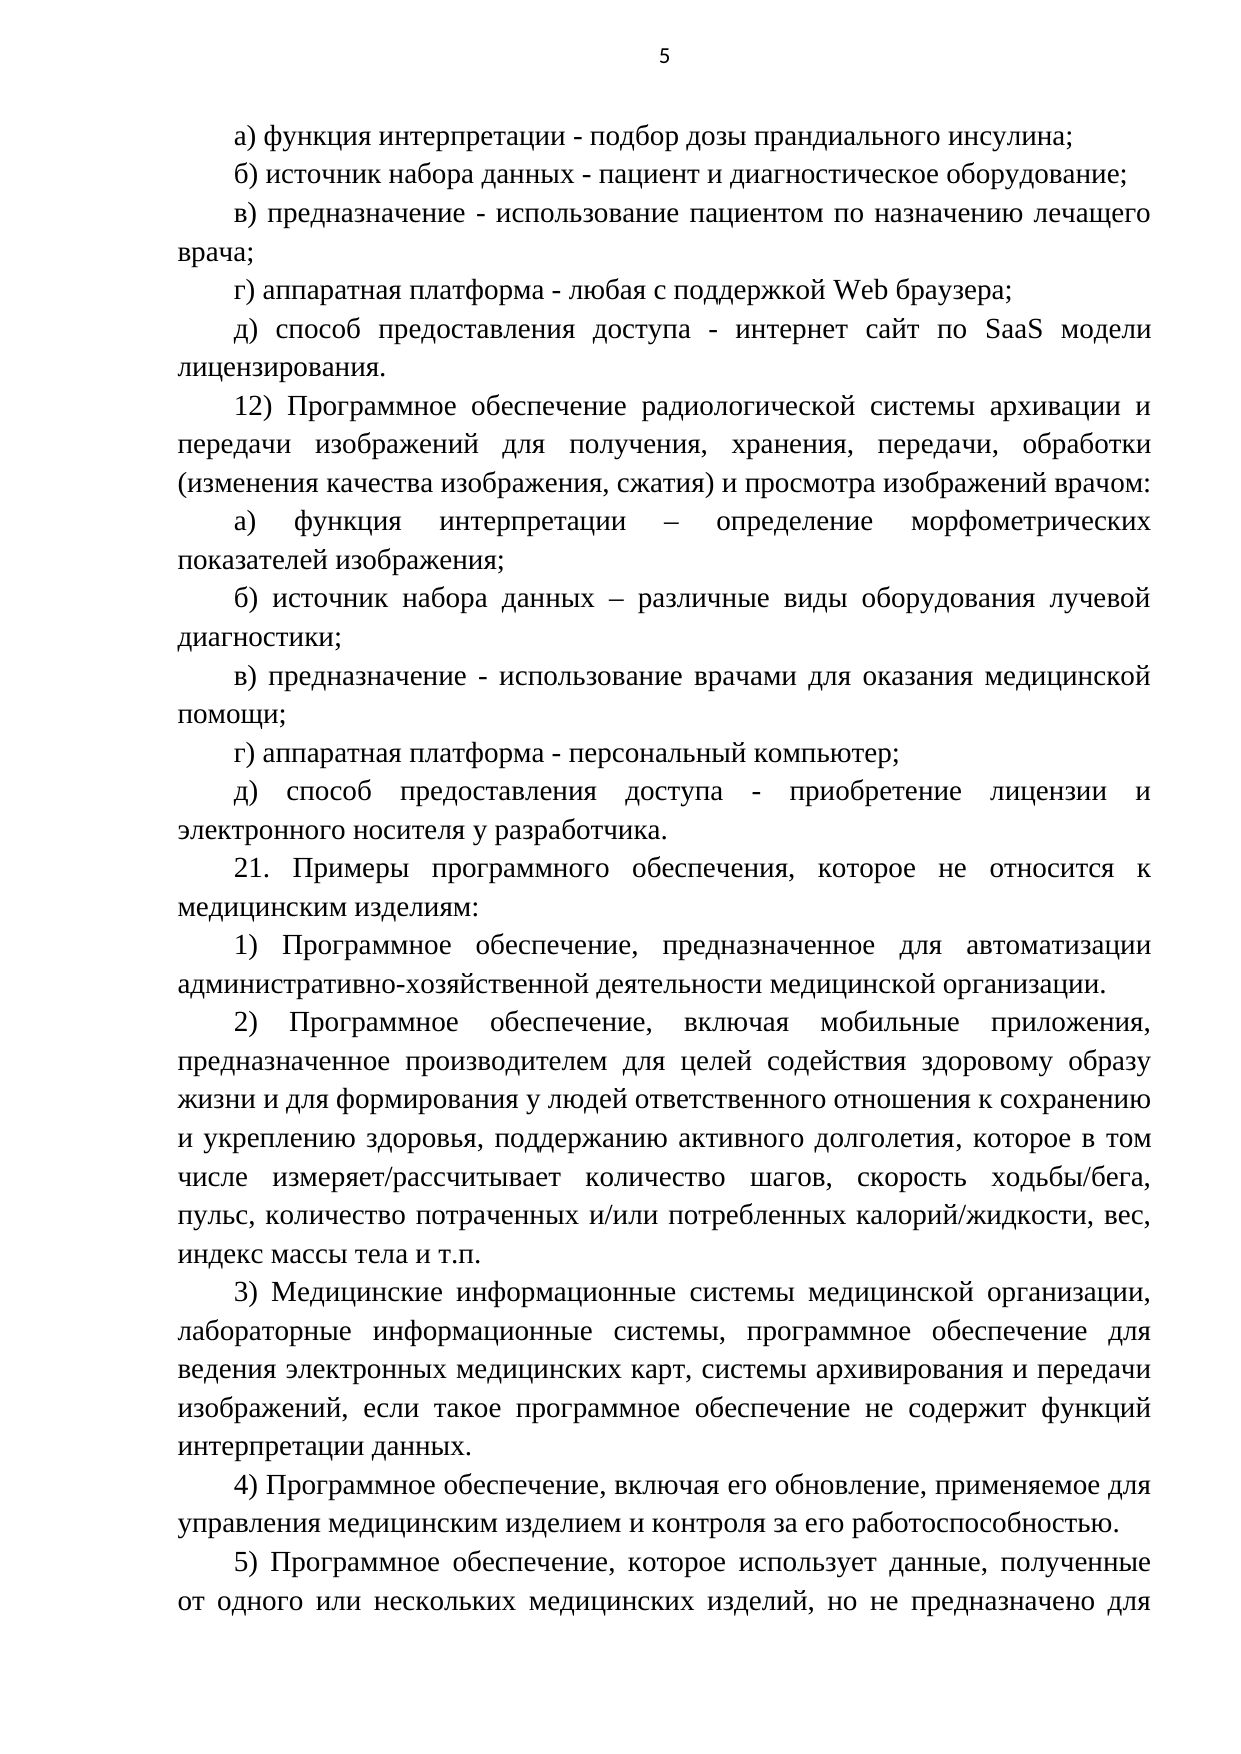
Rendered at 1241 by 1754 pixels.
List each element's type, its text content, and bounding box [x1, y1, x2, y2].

text г) аппаратная платформа - любая с поддержкой Web браузера; [177, 272, 1152, 306]
text 1) Программное обеспечение, предназначенное для автоматизации административно-хозяйственной деятельности медицинской организации. [177, 927, 1152, 999]
text а) функция интерпретации – определение морфометрических показателей изображения; [177, 503, 1152, 576]
text д) способ предоставления доступа - приобретение лицензии и электронного носителя у разработчика. [177, 773, 1152, 845]
text 2) Программное обеспечение, включая мобильные приложения, предназначенное производителем для целей содействия здоровому образу жизни и для формирования у людей ответственного отношения к сохранению и укреплению здоровья, поддержанию активного долголетия, которое в том числе измеряет/рассчитывает количество шагов, скорость ходьбы/бега, пульс, количество потраченных и/или потребленных калорий/жидкости, вес, индекс массы тела и т.п. [177, 1004, 1152, 1269]
text 3) Медицинские информационные системы медицинской организации, лабораторные информационные системы, программное обеспечение для ведения электронных медицинских карт, системы архивирования и передачи изображений, если такое программное обеспечение не содержит функций интерпретации данных. [177, 1274, 1152, 1462]
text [177, 1544, 1152, 1616]
text в) предназначение - использование врачами для оказания медицинской помощи; [177, 658, 1152, 730]
text 4) Программное обеспечение, включая его обновление, применяемое для управления медицинским изделием и контроля за его работоспособностью. [177, 1467, 1152, 1539]
text в) предназначение - использование пациентом по назначению лечащего врача; [177, 195, 1152, 267]
text 12) Программное обеспечение радиологической системы архивации и передачи изображений для получения, хранения, передачи, обработки (изменения качества изображения, сжатия) и просмотра изображений врачом: [177, 388, 1152, 498]
text б) источник набора данных – различные виды оборудования лучевой диагностики; [177, 581, 1152, 653]
text 21. Примеры программного обеспечения, которое не относится к медицинским изделиям: [177, 850, 1152, 922]
text б) источник набора данных - пациент и диагностическое оборудование; [177, 157, 1152, 190]
text г) аппаратная платформа - персональный компьютер; [177, 735, 1152, 768]
text а) функция интерпретации - подбор дозы прандиального инсулина; [177, 118, 1152, 152]
text д) способ предоставления доступа - интернет сайт по SaaS модели лицензирования. [177, 311, 1152, 383]
